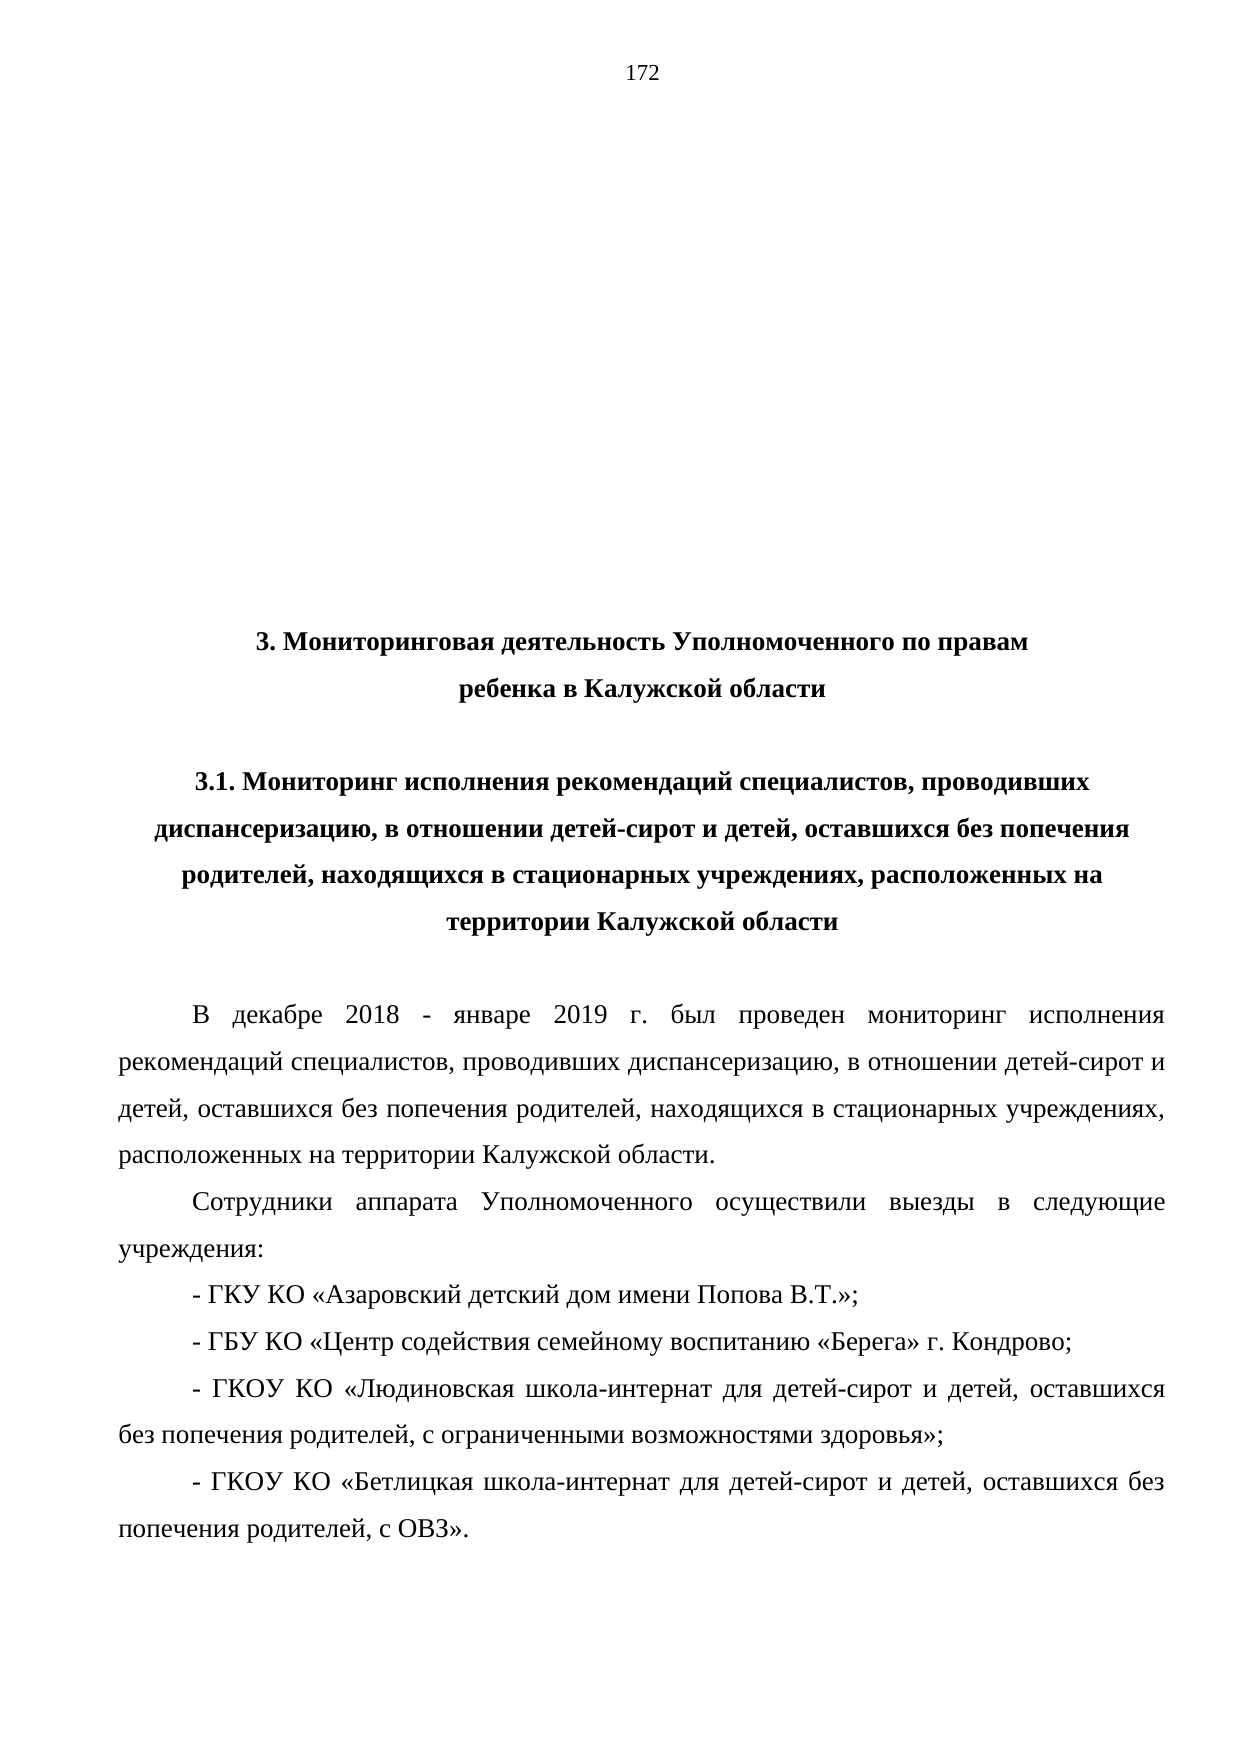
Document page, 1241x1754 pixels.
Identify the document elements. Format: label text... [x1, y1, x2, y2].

text 3.1. Мониторинг исполнения рекомендаций специалистов, проводивших диспансеризацию, в отношении детей-сирот и детей, оставшихся без попечения родителей, находящихся в стационарных учреждениях, расположенных на территории Калужской области [118, 765, 1167, 936]
text - ГКОУ КО «Людиновская школа-интернат для детей-сирот и детей, оставшихся без попечения родителей, с ограниченными возможностями здоровья»; [118, 1372, 1167, 1449]
text Сотрудники аппарата Уполномоченного осуществили выезды в следующие учреждения: [118, 1185, 1167, 1263]
text В декабре 2018 - январе 2019 г. был проведен мониторинг исполнения рекомендаций специалистов, проводивших диспансеризацию, в отношении детей-сирот и детей, оставшихся без попечения родителей, находящихся в стационарных учреждениях, расположенных на территории Калужской области. [118, 998, 1167, 1169]
text - ГКУ КО «Азаровский детский дом имени Попова В.Т.»; [118, 1278, 1167, 1309]
text - ГБУ КО «Центр содействия семейному воспитанию «Берега» г. Кондрово; [118, 1325, 1167, 1356]
text ребенка в Калужской области [118, 672, 1167, 703]
text 3. Мониторинговая деятельность Уполномоченного по правам [118, 625, 1167, 656]
text - ГКОУ КО «Бетлицкая школа-интернат для детей-сирот и детей, оставшихся без попечения родителей, с ОВЗ». [118, 1465, 1167, 1543]
